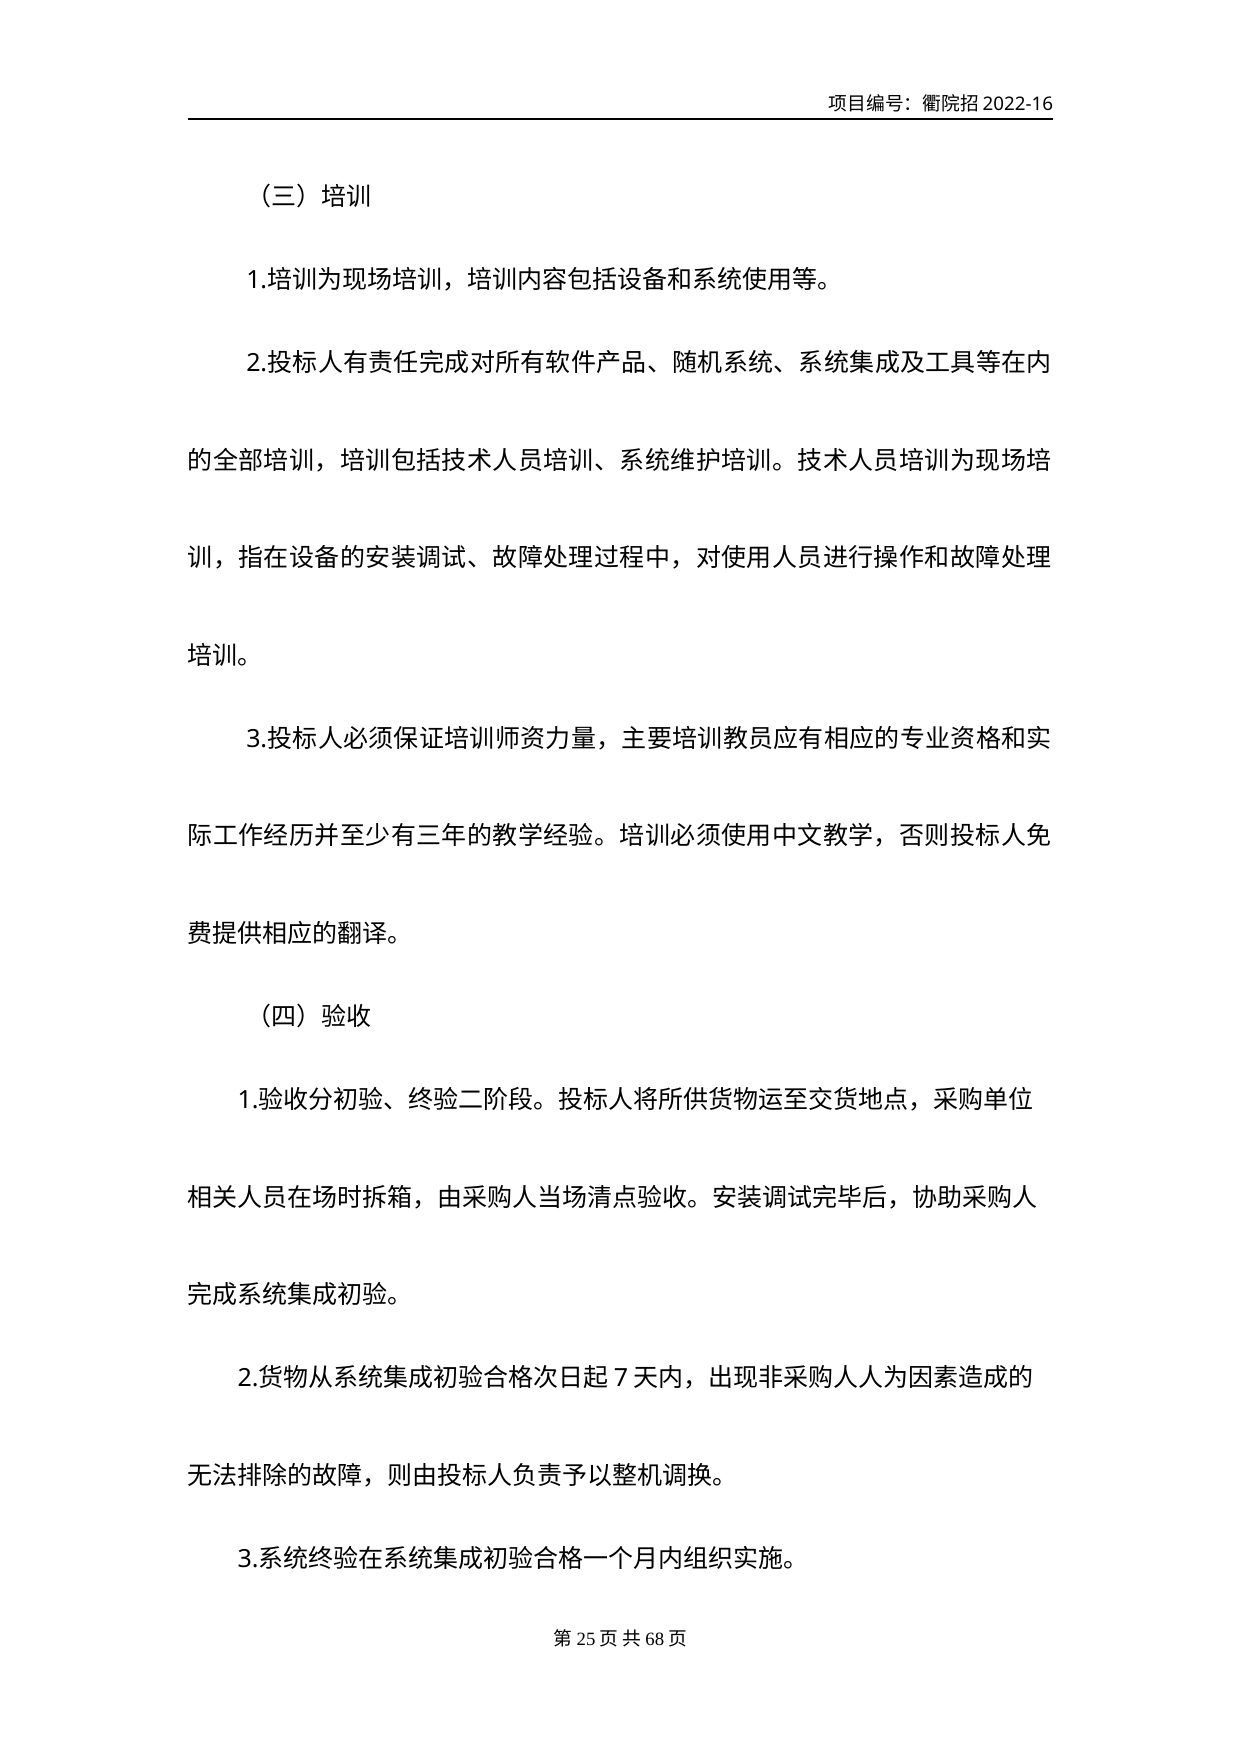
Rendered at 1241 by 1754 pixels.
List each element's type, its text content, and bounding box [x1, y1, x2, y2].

text 3.系统终验在系统集成初验合格一个月内组织实施。 [187, 1524, 1053, 1589]
text （四）验收 [187, 982, 1053, 1047]
text 3.投标人必须保证培训师资力量，主要培训教员应有相应的专业资格和实际工作经历并至少有三年的教学经验。培训必须使用中文教学，否则投标人免费提供相应的翻译。 [187, 704, 1053, 964]
text 1.培训为现场培训，培训内容包括设备和系统使用等。 [187, 245, 1053, 310]
text 1.验收分初验、终验二阶段。投标人将所供货物运至交货地点，采购单位相关人员在场时拆箱，由采购人当场清点验收。安装调试完毕后，协助采购人完成系统集成初验。 [187, 1065, 1053, 1325]
text 2.货物从系统集成初验合格次日起7天内，出现非采购人人为因素造成的无法排除的故障，则由投标人负责予以整机调换。 [187, 1343, 1053, 1506]
text （三）培训 [187, 162, 1053, 227]
text 2.投标人有责任完成对所有软件产品、随机系统、系统集成及工具等在内的全部培训，培训包括技术人员培训、系统维护培训。技术人员培训为现场培训，指在设备的安装调试、故障处理过程中，对使用人员进行操作和故障处理培训。 [187, 328, 1053, 686]
